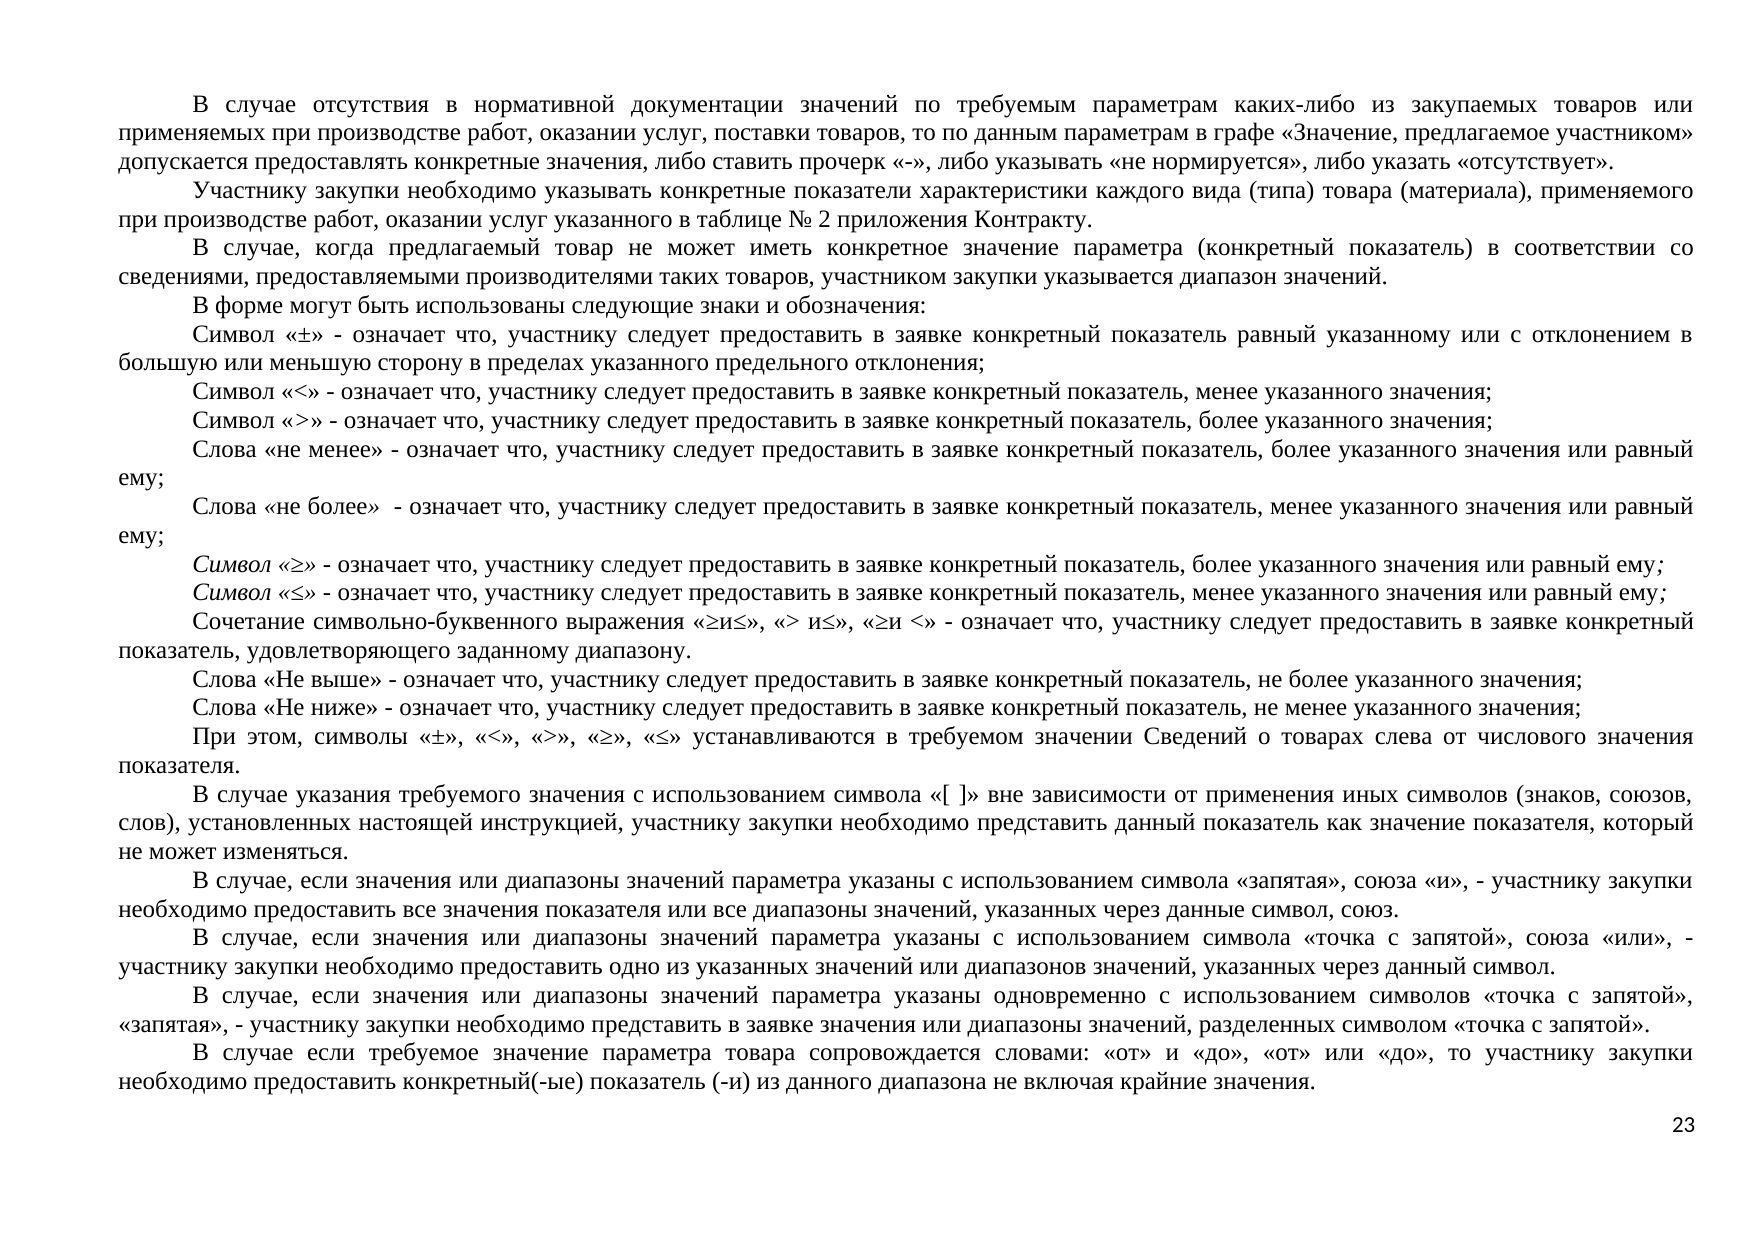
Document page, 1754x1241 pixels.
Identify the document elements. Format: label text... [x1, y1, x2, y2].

text Символ «<» - означает что, участнику следует предоставить в заявке конкретный показатель, менее указанного значения; [118, 376, 1695, 405]
text Символ «±» - означает что, участнику следует предоставить в заявке конкретный показатель равный указанному или с отклонением в большую или меньшую сторону в пределах указанного предельного отклонения; [118, 319, 1695, 376]
text Символ «≤» - означает что, участнику следует предоставить в заявке конкретный показатель, менее указанного значения или равный ему; [118, 577, 1695, 606]
text В форме могут быть использованы следующие знаки и обозначения: [118, 290, 1695, 319]
text Участнику закупки необходимо указывать конкретные показатели характеристики каждого вида (типа) товара (материала), применяемого при производстве работ, оказании услуг указанного в таблице № 2 приложения Контракту. [118, 175, 1695, 232]
text В случае, если значения или диапазоны значений параметра указаны с использованием символа «запятая», союза «и», - участнику закупки необходимо предоставить все значения показателя или все диапазоны значений, указанных через данные символ, союз. [118, 865, 1695, 922]
text Слова «не менее» - означает что, участнику следует предоставить в заявке конкретный показатель, более указанного значения или равный ему; [118, 434, 1695, 491]
text В случае отсутствия в нормативной документации значений по требуемым параметрам каких-либо из закупаемых товаров или применяемых при производстве работ, оказании услуг, поставки товаров, то по данным параметрам в графе «Значение, предлагаемое участником» допускается предоставлять конкретные значения, либо ставить прочерк «-», либо указывать «не нормируется», либо указать «отсутствует». [118, 89, 1695, 175]
text В случае, если значения или диапазоны значений параметра указаны с использованием символа «точка с запятой», союза «или», - участнику закупки необходимо предоставить одно из указанных значений или диапазонов значений, указанных через данный символ. [118, 922, 1695, 980]
text В случае если требуемое значение параметра товара сопровождается словами: «от» и «до», «от» или «до», то участнику закупки необходимо предоставить конкретный(-ые) показатель (-и) из данного диапазона не включая крайние значения. [118, 1037, 1695, 1095]
text При этом, символы «±», «<», «>», «≥», «≤» устанавливаются в требуемом значении Сведений о товарах слева от числового значения показателя. [118, 721, 1695, 779]
text В случае, если значения или диапазоны значений параметра указаны одновременно с использованием символов «точка с запятой», «запятая», - участнику закупки необходимо представить в заявке значения или диапазоны значений, разделенных символом «точка с запятой». [118, 980, 1695, 1037]
text Сочетание символьно-буквенного выражения «≥и≤», «> и≤», «≥и <» - означает что, участнику следует предоставить в заявке конкретный показатель, удовлетворяющего заданному диапазону. [118, 606, 1695, 664]
text Символ «≥» - означает что, участнику следует предоставить в заявке конкретный показатель, более указанного значения или равный ему; [118, 549, 1695, 577]
text Слова «Не ниже» - означает что, участнику следует предоставить в заявке конкретный показатель, не менее указанного значения; [118, 692, 1695, 721]
text В случае, когда предлагаемый товар не может иметь конкретное значение параметра (конкретный показатель) в соответствии со сведениями, предоставляемыми производителями таких товаров, участником закупки указывается диапазон значений. [118, 232, 1695, 290]
text Слова «не более» - означает что, участнику следует предоставить в заявке конкретный показатель, менее указанного значения или равный ему; [118, 491, 1695, 549]
text Слова «Не выше» - означает что, участнику следует предоставить в заявке конкретный показатель, не более указанного значения; [118, 664, 1695, 692]
text Символ «>» - означает что, участнику следует предоставить в заявке конкретный показатель, более указанного значения; [118, 405, 1695, 434]
text В случае указания требуемого значения с использованием символа «[ ]» вне зависимости от применения иных символов (знаков, союзов, слов), установленных настоящей инструкцией, участнику закупки необходимо представить данный показатель как значение показателя, который не может изменяться. [118, 779, 1695, 865]
